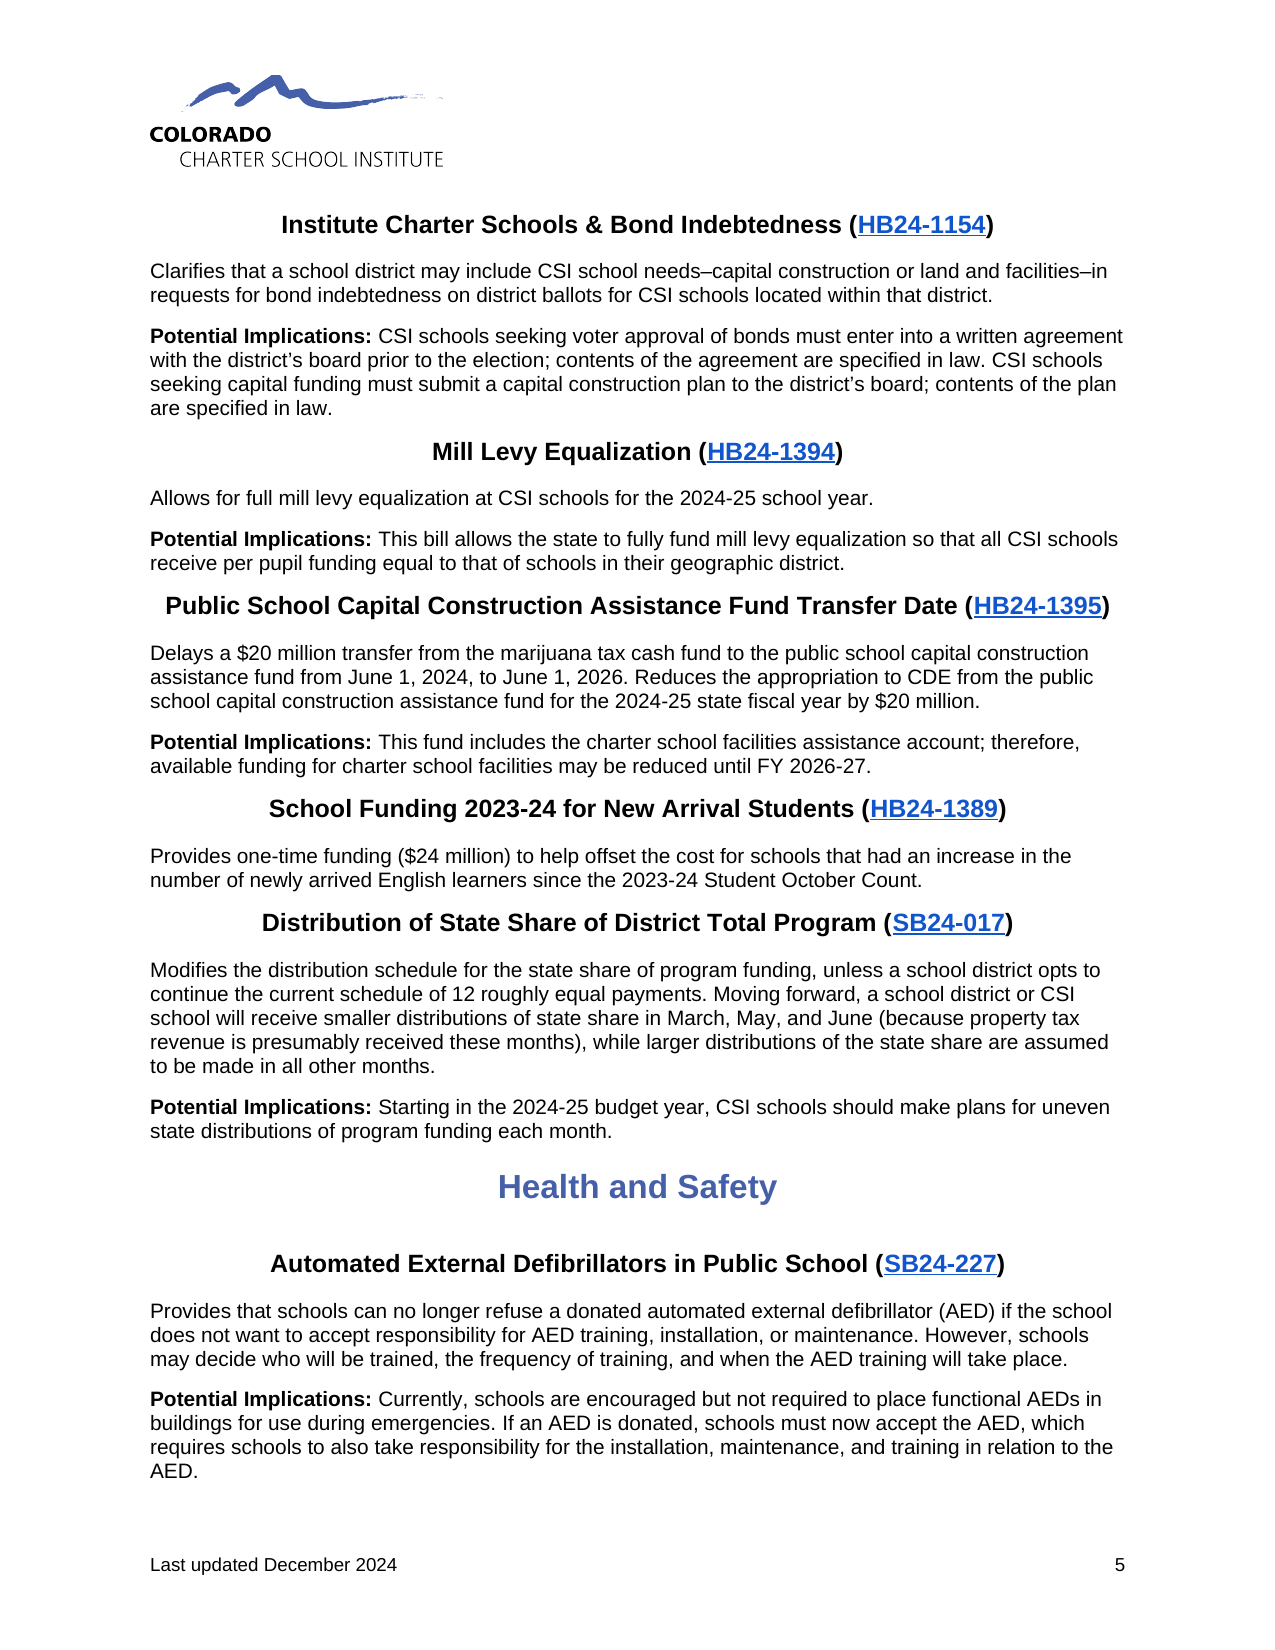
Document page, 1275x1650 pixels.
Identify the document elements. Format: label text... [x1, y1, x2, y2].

text Public School Capital Construction Assistance Fund Transfer Date (HB24-1395) [150, 591, 1125, 620]
text Provides that schools can no longer refuse a donated automated external defibrillator (AED) if the school does not want to accept responsibility for AED training, installation, or maintenance. However, schools may decide who will be trained, the frequency of training, and when the AED training will take place. [150, 1299, 1125, 1371]
subtitle Health and Safety [150, 1167, 1125, 1206]
text Automated External Defibrillators in Public School (SB24-227) [150, 1249, 1125, 1278]
text Institute Charter Schools & Bond Indebtedness (HB24-1154) [150, 210, 1125, 238]
text Delays a $20 million transfer from the marijuana tax cash fund to the public school capital construction assistance fund from June 1, 2024, to June 1, 2026. Reduces the appropriation to CDE from the public school capital construction assistance fund for the 2024-25 state fiscal year by $20 million. [150, 641, 1125, 713]
text Distribution of State Share of District Total Program (SB24-017) [150, 908, 1125, 937]
text School Funding 2023-24 for New Arrival Students (HB24-1389) [150, 794, 1125, 823]
picture [150, 75, 443, 167]
text Potential Implications: This fund includes the charter school facilities assistance account; therefore, available funding for charter school facilities may be reduced until FY 2026-27. [150, 729, 1125, 777]
text Mill Levy Equalization (HB24-1394) [150, 436, 1125, 465]
text Potential Implications: Starting in the 2024-25 budget year, CSI schools should make plans for uneven state distributions of program funding each month. [150, 1094, 1125, 1142]
text Potential Implications: Currently, schools are encouraged but not required to place functional AEDs in buildings for use during emergencies. If an AED is donated, schools must now accept the AED, which requires schools to also take responsibility for the installation, maintenance, and training in relation to the AED. [150, 1387, 1125, 1483]
text Potential Implications: CSI schools seeking voter approval of bonds must enter into a written agreement with the district’s board prior to the election; contents of the agreement are specified in law. CSI schools seeking capital funding must submit a capital construction plan to the district’s board; contents of the plan are specified in law. [150, 324, 1125, 420]
text Modifies the distribution schedule for the state share of program funding, unless a school district opts to continue the current schedule of 12 roughly equal payments. Moving forward, a school district or CSI school will receive smaller distributions of state share in March, May, and June (because property tax revenue is presumably received these months), while larger distributions of the state share are assumed to be made in all other months. [150, 958, 1125, 1078]
text Provides one-time funding ($24 million) to help offset the cost for schools that had an increase in the number of newly arrived English learners since the 2023-24 Student October Count. [150, 844, 1125, 892]
text Allows for full mill levy equalization at CSI schools for the 2024-25 school year. [150, 486, 1125, 510]
text Potential Implications: This bill allows the state to fully fund mill levy equalization so that all CSI schools receive per pupil funding equal to that of schools in their geographic district. [150, 527, 1125, 575]
text Clarifies that a school district may include CSI school needs–capital construction or land and facilities–in requests for bond indebtedness on district ballots for CSI schools located within that district. [150, 259, 1125, 307]
